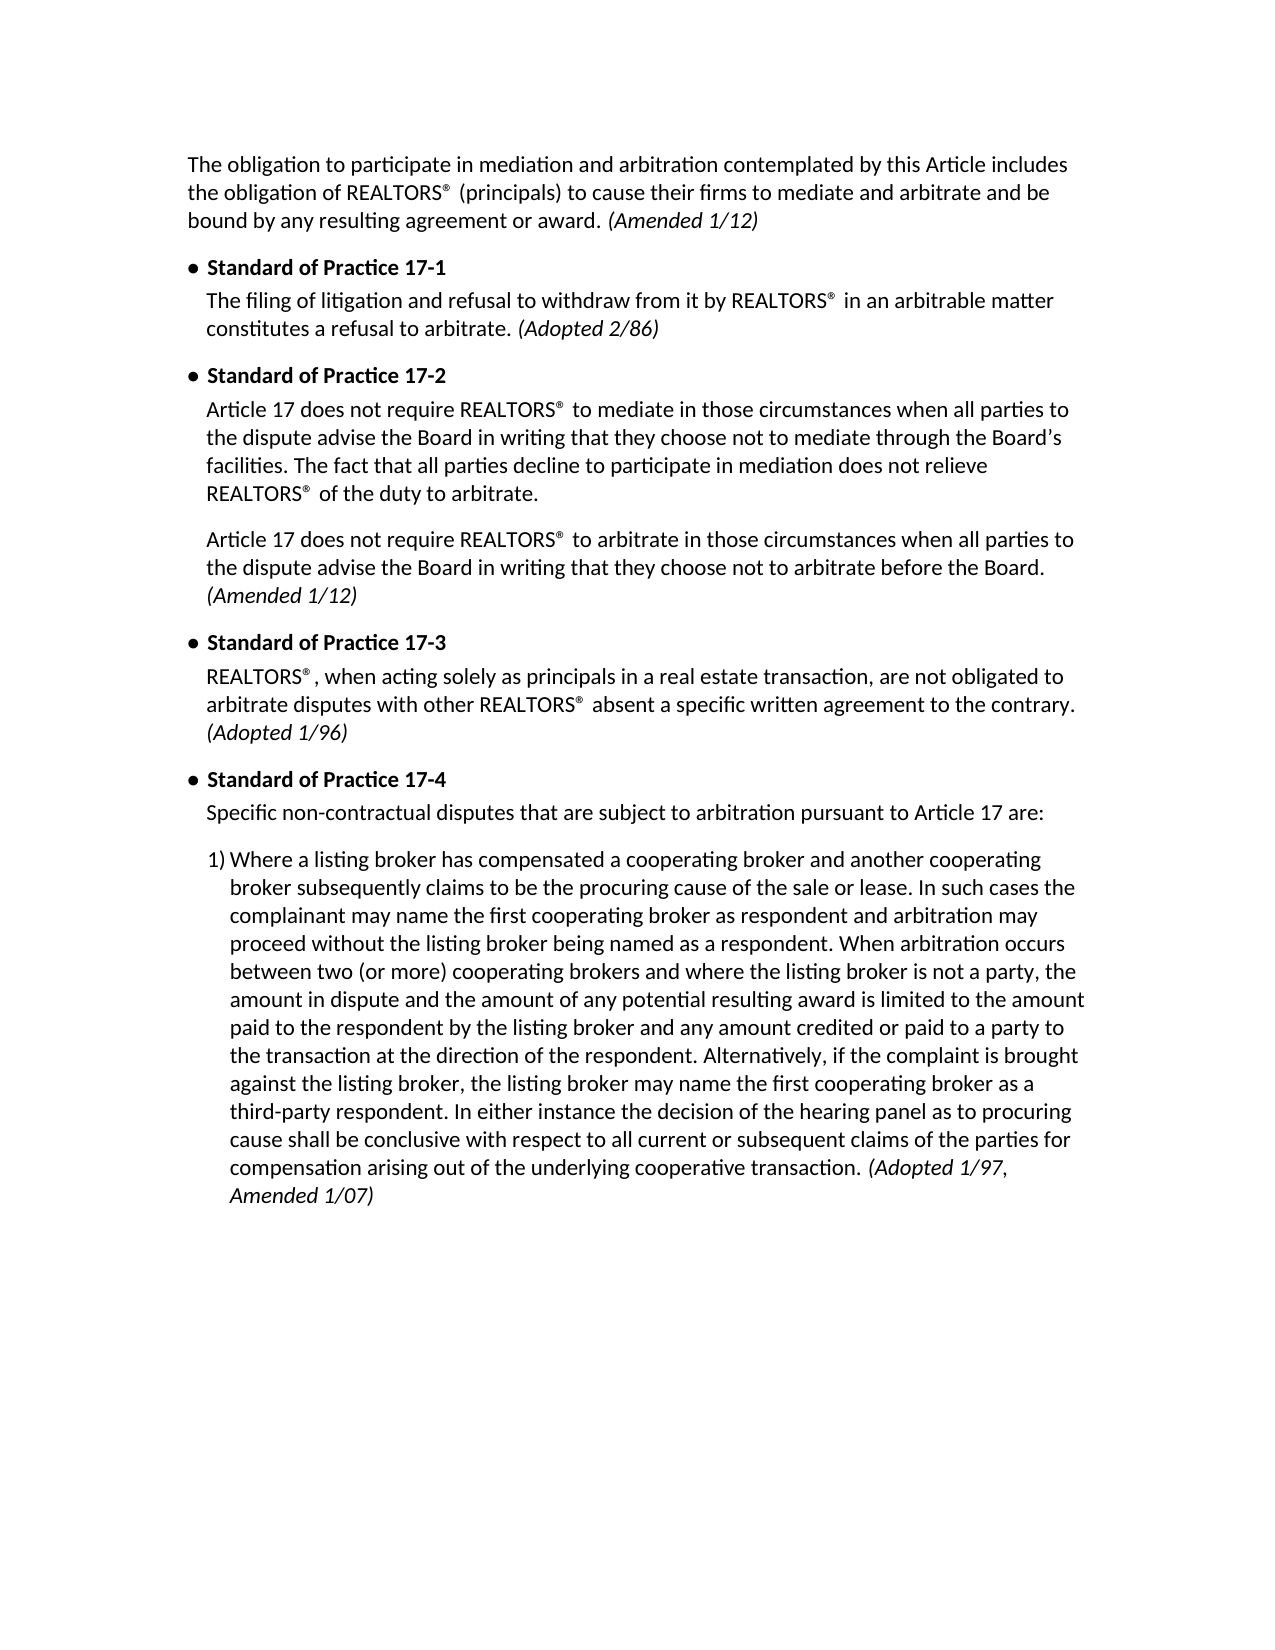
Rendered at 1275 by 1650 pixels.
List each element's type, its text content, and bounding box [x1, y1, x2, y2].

text • Standard of Practice 17-4 [187, 765, 1087, 793]
text Specific non-contractual disputes that are subject to arbitration pursuant to Article 17 are: [206, 798, 1087, 826]
text REALTORS®, when acting solely as principals in a real estate transaction, are not obligated to arbitrate disputes with other REALTORS® absent a specific written agreement to the contrary. (Adopted 1/96) [206, 662, 1087, 746]
list 1) Where a listing broker has compensated a cooperating broker and another cooperating broker subsequently claims to be the procuring cause of the sale or lease. In such cases the complainant may name the first cooperating broker as respondent and arbitration may proceed without the listing broker being named as a respondent. When arbitration occurs between two (or more) cooperating brokers and where the listing broker is not a party, the amount in dispute and the amount of any potential resulting award is limited to the amount paid to the respondent by the listing broker and any amount credited or paid to a party to the transaction at the direction of the respondent. Alternatively, if the complaint is brought against the listing broker, the listing broker may name the first cooperating broker as a third-party respondent. In either instance the decision of the hearing panel as to procuring cause shall be conclusive with respect to all current or subsequent claims of the parties for compensation arising out of the underlying cooperative transaction. (Adopted 1/97, Amended 1/07) [207, 845, 1087, 1209]
text Article 17 does not require REALTORS® to arbitrate in those circumstances when all parties to the dispute advise the Board in writing that they choose not to arbitrate before the Board. (Amended 1/12) [206, 526, 1087, 609]
text Article 17 does not require REALTORS® to mediate in those circumstances when all parties to the dispute advise the Board in writing that they choose not to mediate through the Board’s facilities. The fact that all parties decline to participate in mediation does not relieve REALTORS® of the duty to arbitrate. [206, 395, 1087, 507]
text The filing of litigation and refusal to withdraw from it by REALTORS® in an arbitrable matter constitutes a refusal to arbitrate. (Adopted 2/86) [206, 286, 1087, 342]
text The obligation to participate in mediation and arbitration contemplated by this Article includes the obligation of REALTORS® (principals) to cause their firms to mediate and arbitrate and be bound by any resulting agreement or award. (Amended 1/12) [187, 150, 1087, 234]
text • Standard of Practice 17-1 [187, 253, 1087, 281]
text • Standard of Practice 17-3 [187, 628, 1087, 656]
text • Standard of Practice 17-2 [187, 361, 1087, 389]
